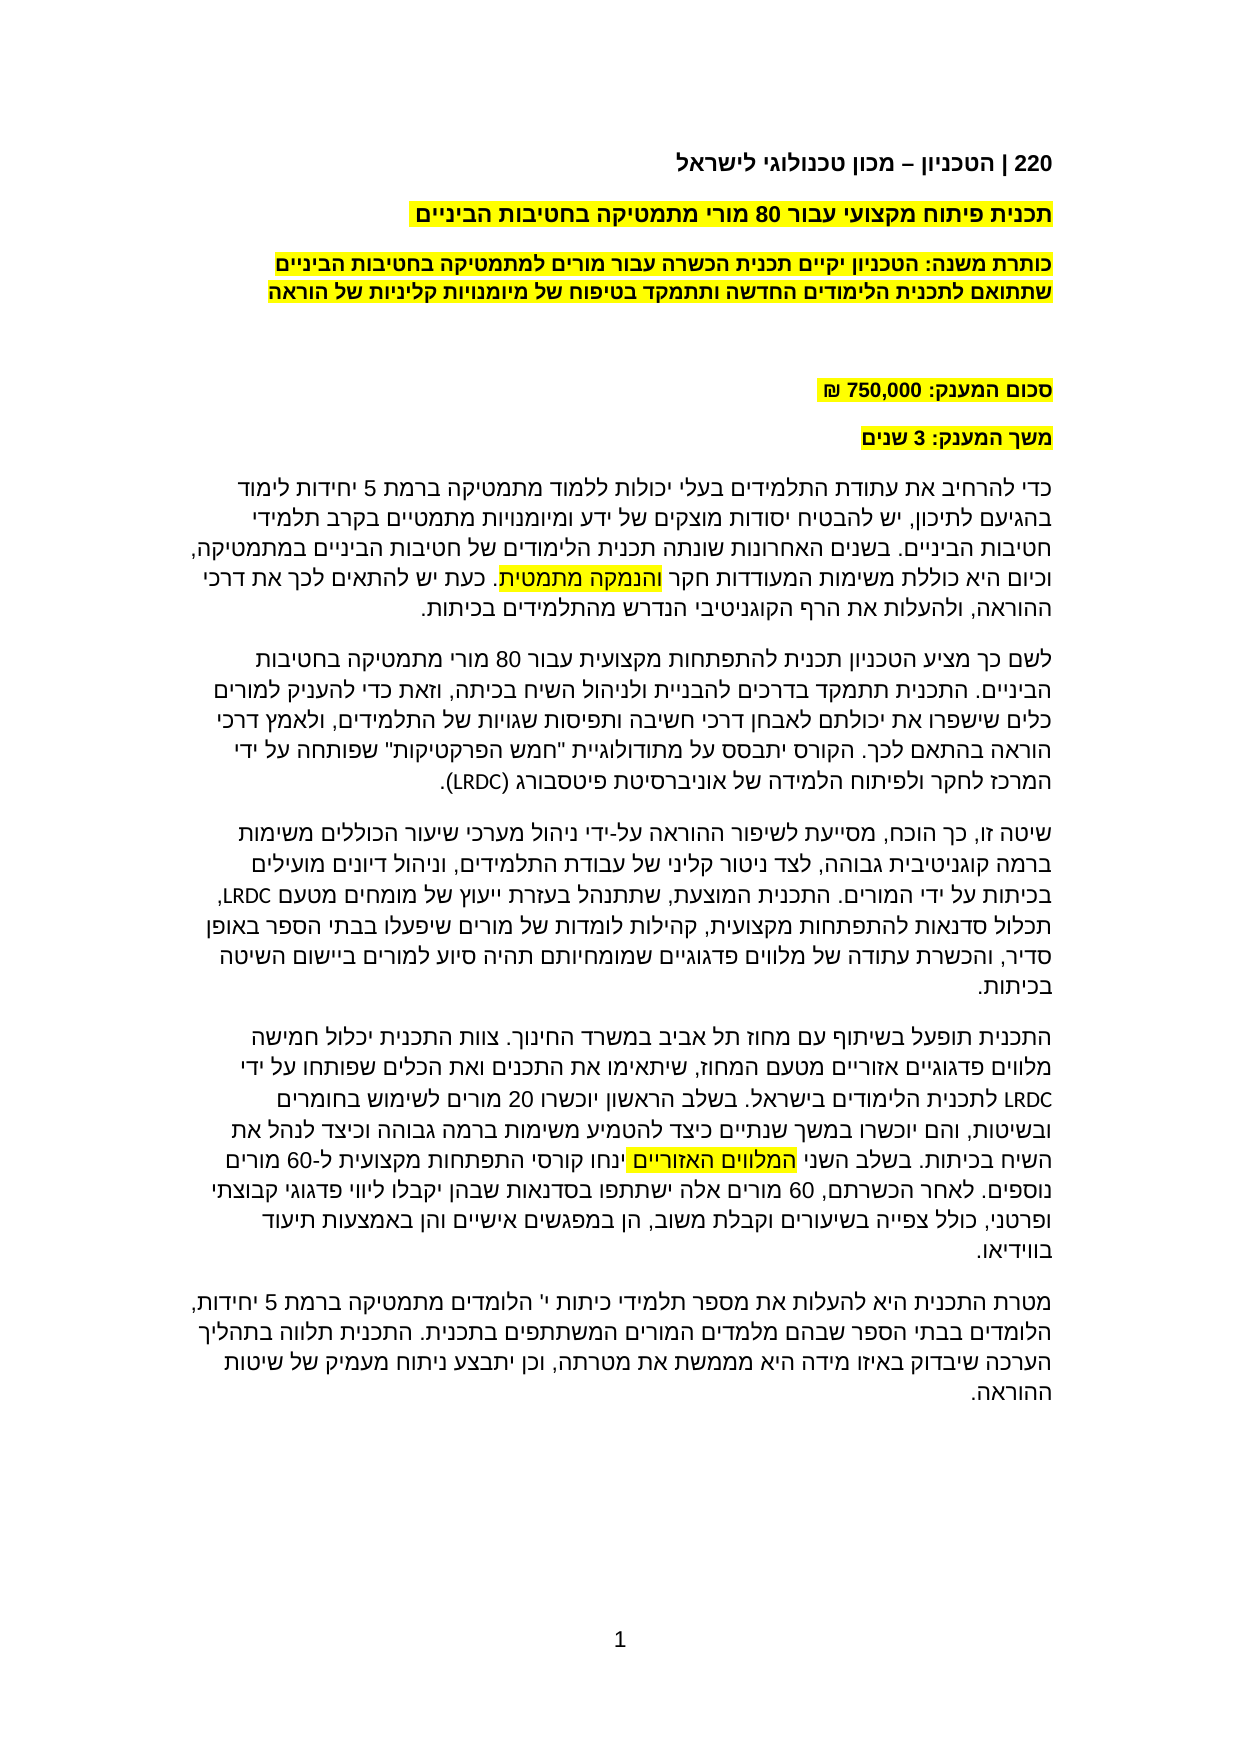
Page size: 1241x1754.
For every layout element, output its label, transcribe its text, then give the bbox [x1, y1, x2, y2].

text התכנית תופעל בשיתוף עם מחוז תל אביב במשרד החינוך. צוות התכנית יכלול חמישה מלווים פדגוגיים אזוריים מטעם המחוז, שיתאימו את התכנים ואת הכלים שפותחו על ידי LRDC לתכנית הלימודים בישראל. בשלב הראשון יוכשרו 20 מורים לשימוש בחומרים ובשיטות, והם במשך שנתיים כיצד משימות ברמה גבוהה וכיצד לנהל את השיח בכיתות. בשלב השני המלווים האזוריים ינחו קורסי התפתחות מקצועית ל-60 מורים נוספים. לאחר הכשרתם, 60 מורים אלה ישתתפו בסדנאות שבהן יקבלו ליווי פדגוגי קבוצתי ופרטני, כולל צפייה בשיעורים וקבלת משוב, הן במפגשים והן באמצעות תיעוד בווידיאו. [187, 1024, 1053, 1264]
text לשם כך הטכניון תכנית להתפתחות מקצועית עבור 80 מורי מתמטיקה בחטיבות הביניים. התכנית תתמקד בדרכים להבניולניהול השיח בכיתה, וזאת כדי להעניק למורים כלים שישפרו את יכולתם לאבחן דרכי חשיבה ותפיסות שגויות של התלמידים, ולאמץ דרכי הוראה בהתאם לכך.הקורס יתבסס על מתודולוגי "חמש הפרקטיקות" שפותחה על ידי המרכז לחקר ולפיתוח הלמידה של אוניברסיטת פיטסבורג (LRDC). [187, 646, 1053, 795]
text שיטה זו ההוראה משימות ברמה קוגניטיבית גבוהה, לצד ניטור קליני של עבודת התלמידים, וניהול דיונים מועילים בכיתות על ידי המורים. התכנית המוצעת, שתתנהל בעזרת ייעוץ של מומחים מטעם LRDC, תכלול סדנאות להתפתחות מקצועית, קהילות לומדות של מורים שיפעלו בבתי הספר באופן סדיר, והכשרת עתודה של מלווים פדגוגיים שמומחיותם תהיה סיוע למורים ביישום השיטה בכיתות. [187, 820, 1053, 999]
text מטרת התכנית היא להעלות את מספר תלמידי כיתות י' הלומדים מתמטיקה ברמת 5 יחידות, בתי הספר שבהם מלמדים המורים המשתתפים בתכנית. תהליך הערכה את מטרתה, וכן ניתוח מעמיק של שיטות ההוראה. [187, 1288, 1053, 1406]
text כדי להרחיב את עתודת התלמידים מתמטיקה ברמת 5 יחידות לימוד בהגיעם לתיכון, יש להבטיח יסודות מוצקים של ידע ומיומנויות מתמטיים בקרב תלמידי חטיבות הביניים. בשנים האחרונות תכנית הלימודים של חטיבות הביניים במתמטיקה, וכיום היא כוללת משימות המעודדות חקר והנמקה מתמטית. יש להתאים לכך את דרכי ההוראה, את הרף הקוגניטיבי הנדרש מהתלמידים בכיתות. [187, 474, 1053, 622]
text 220 | הטכניון [187, 150, 1053, 176]
